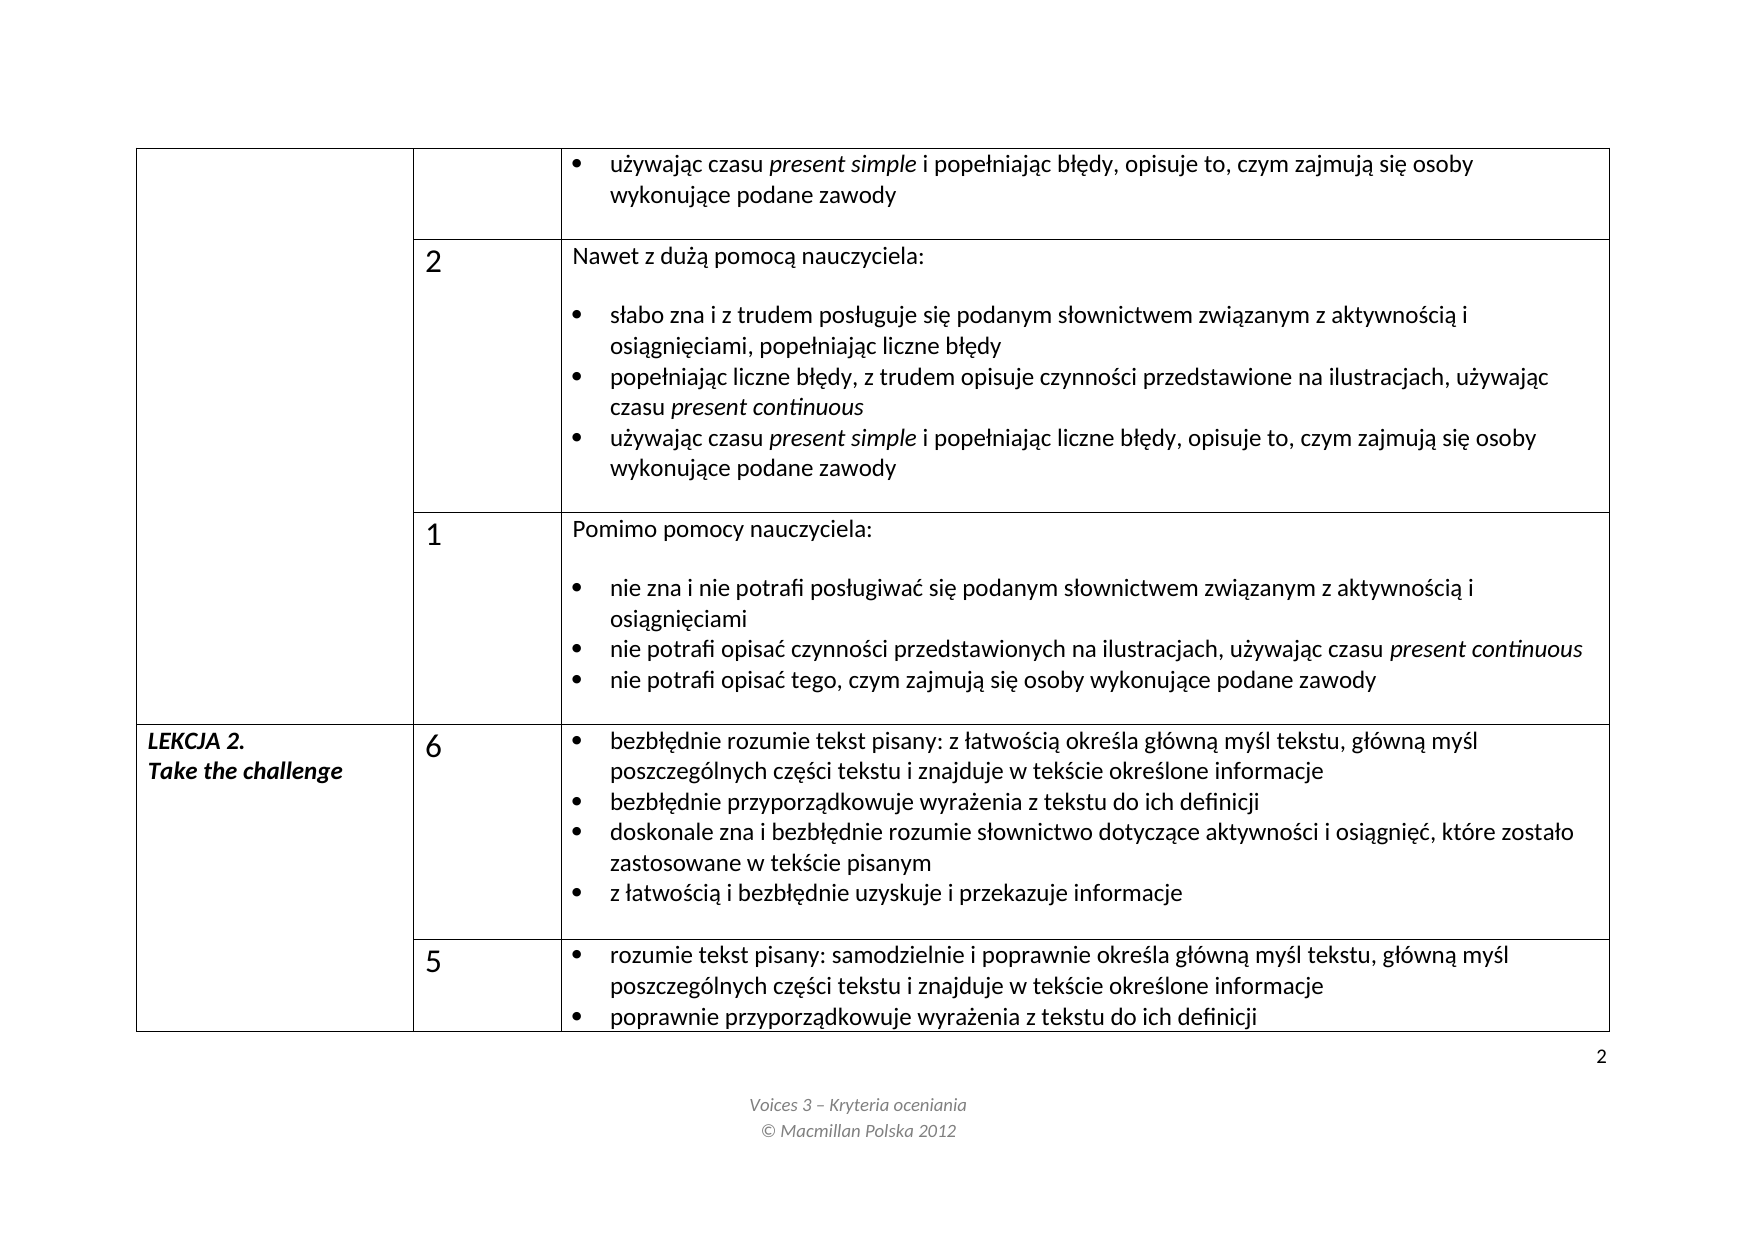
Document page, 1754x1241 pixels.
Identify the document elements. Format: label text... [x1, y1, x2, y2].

table_cell 3 [414, 149, 561, 239]
table_cell 2 [414, 240, 561, 512]
table_cell Pomimo pomocy nauczyciela: nie zna i nie potrafi posługiwać się podanym słownictwem związanym z aktywnością i osiągnięciami nie potrafi opisać czynności przedstawionych na ilustracjach, używając czasu present continuous nie potrafi opisać tego, czym zajmują się osoby wykonujące podane zawody [562, 513, 1609, 724]
table_cell 5 [414, 940, 561, 1031]
table_cell bezbłędnie rozumie tekst pisany: z łatwością określa główną myśl tekstu, główną myśl poszczególnych części tekstu i znajduje w tekście określone informacje bezbłędnie przyporządkowuje wyrażenia z tekstu do ich definicji doskonale zna i bezbłędnie rozumie słownictwo dotyczące aktywności i osiągnięć, które zostało zastosowane w tekście pisanym z łatwością i bezbłędnie uzyskuje i przekazuje informacje [562, 725, 1609, 938]
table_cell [562, 940, 1609, 1031]
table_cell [562, 149, 1609, 239]
table_cell Nawet z dużą pomocą nauczyciela: słabo zna i z trudem posługuje się podanym słownictwem związanym z aktywnością i osiągnięciami, popełniając liczne błędy popełniając liczne błędy, z trudem opisuje czynności przedstawione na ilustracjach, używając czasu present continuous używając czasu present simple i popełniając liczne błędy, opisuje to, czym zajmują się osoby wykonujące podane zawody [562, 240, 1609, 512]
table_cell LEKCJA 2. Take the challenge [137, 725, 413, 1031]
table_cell 6 [414, 725, 561, 938]
table_cell 1 [414, 513, 561, 724]
